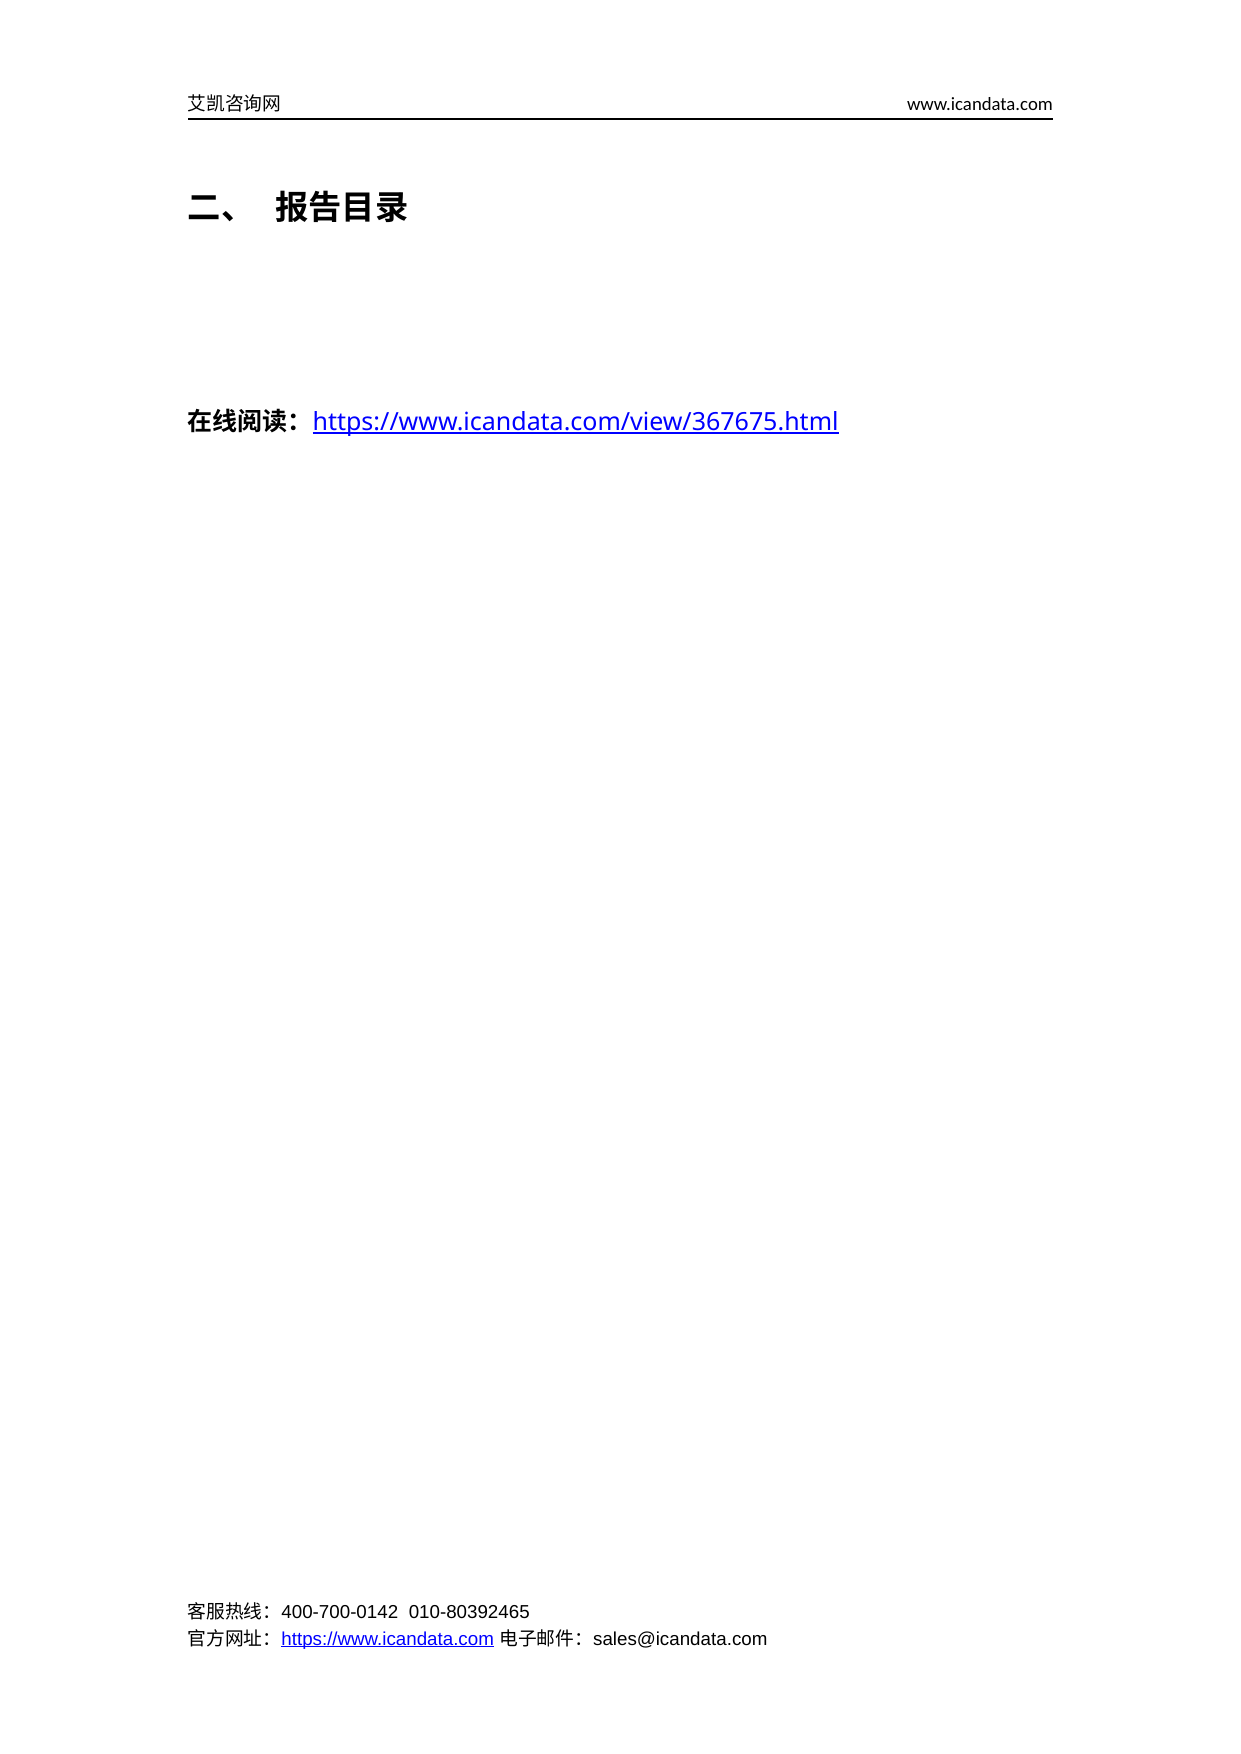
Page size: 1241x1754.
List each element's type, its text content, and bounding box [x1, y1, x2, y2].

text 在线阅读：https://www.icandata.com/view/367675.html [187, 387, 1053, 452]
subtitle 报告目录 [187, 172, 1053, 237]
